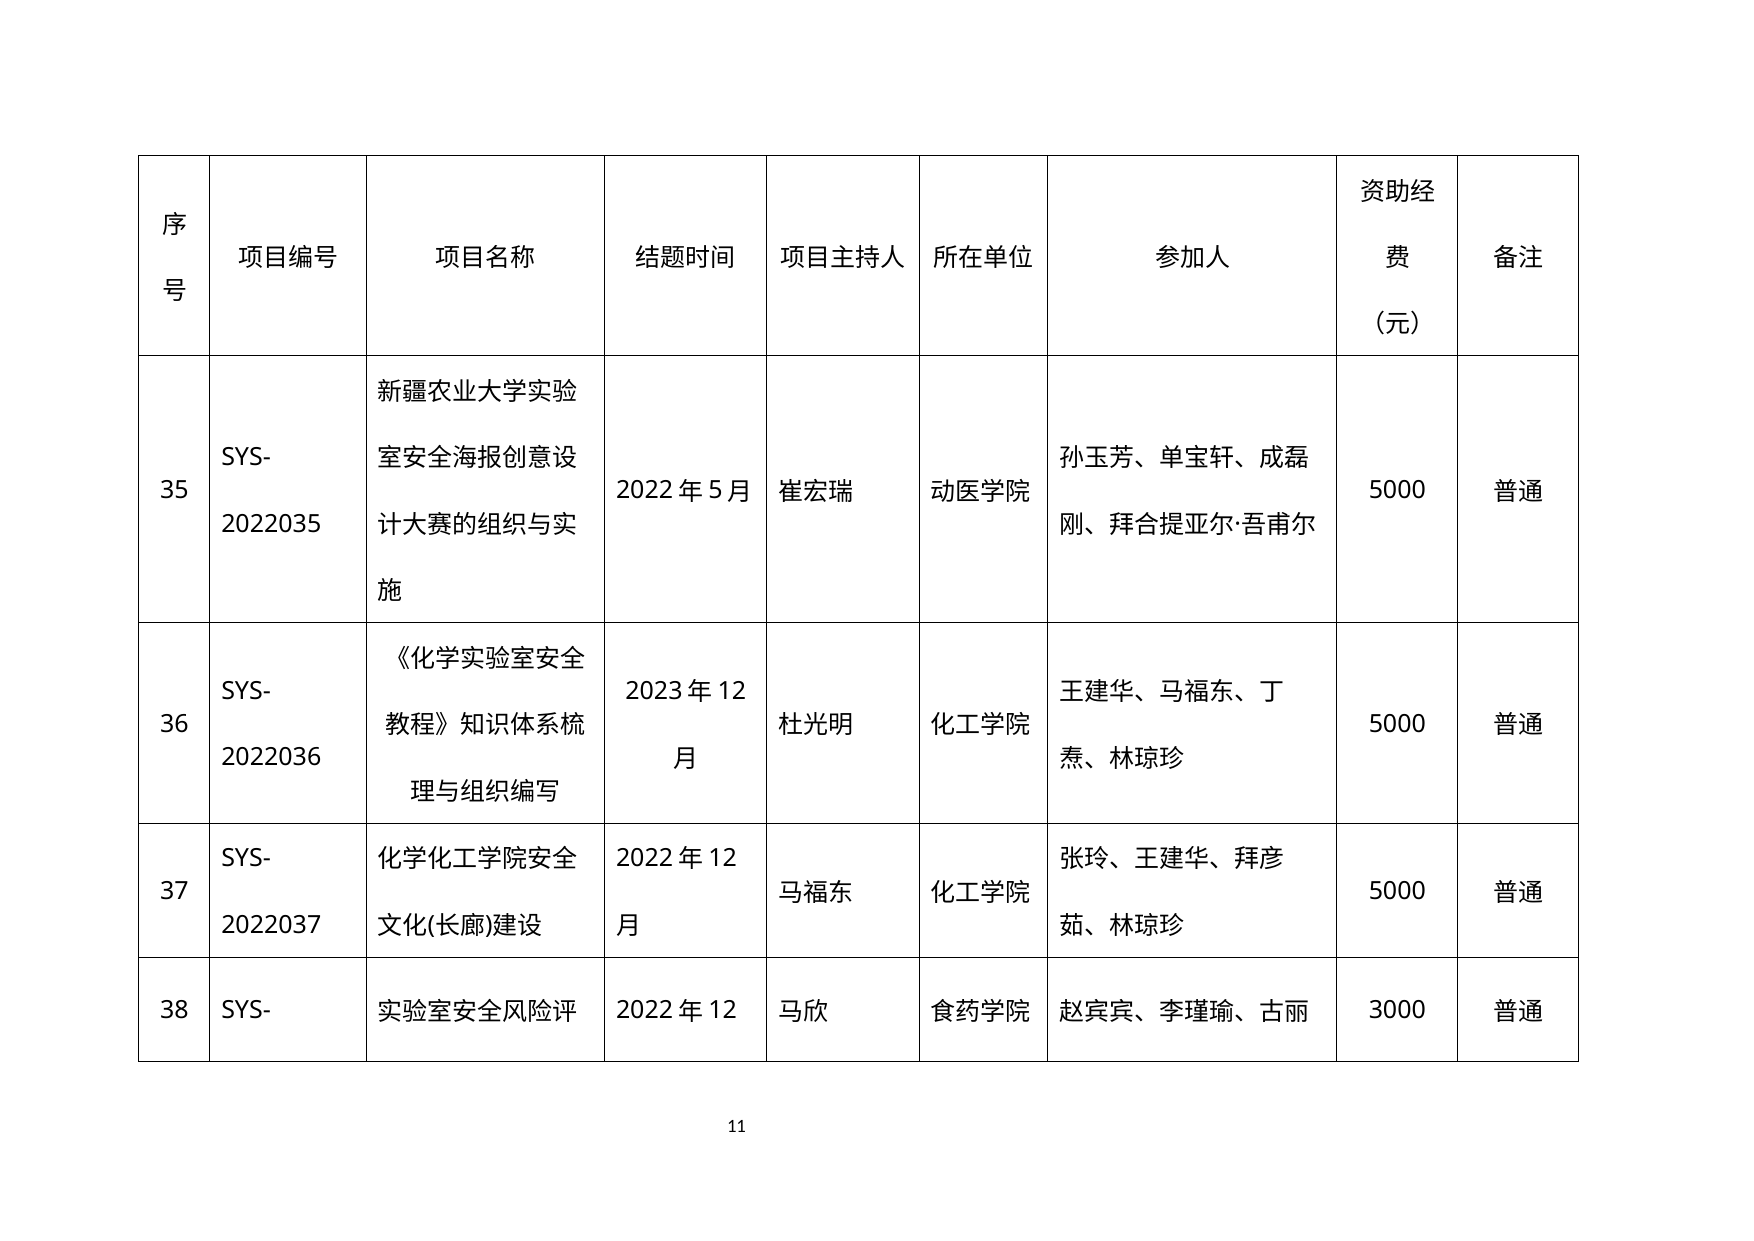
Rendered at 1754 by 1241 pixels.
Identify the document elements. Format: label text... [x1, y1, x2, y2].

table_header 所在单位 [920, 156, 1047, 355]
table_cell SYS-2022038 [210, 958, 366, 1061]
table_cell 赵宾宾、李瑾瑜、古丽娜孜、陈卫林 [1048, 958, 1336, 1061]
table_cell 化工学院 [920, 623, 1047, 823]
table_cell 2022年5月 [605, 356, 766, 622]
table_cell 5000 [1337, 356, 1457, 622]
table_cell 普通 [1458, 824, 1578, 957]
table_header 结题时间 [605, 156, 766, 355]
table_cell 3000 [1337, 958, 1457, 1061]
table_cell 《化学实验室安全教程》知识体系梳理与组织编写 [367, 623, 604, 823]
table_cell 实验室安全风险评估及管理体系建立 [367, 958, 604, 1061]
table_cell 5000 [1337, 824, 1457, 957]
table_cell 杜光明 [767, 623, 919, 823]
table_cell 38 [139, 958, 209, 1061]
table_cell 普通 [1458, 623, 1578, 823]
table_cell 马福东 [767, 824, 919, 957]
table_cell 孙玉芳、单宝轩、成磊刚、拜合提亚尔·吾甫尔 [1048, 356, 1336, 622]
table_cell SYS-2022037 [210, 824, 366, 957]
table_cell 5000 [1337, 623, 1457, 823]
table_cell 马欣 [767, 958, 919, 1061]
table_cell 动医学院 [920, 356, 1047, 622]
table_cell 2023年12月 [605, 623, 766, 823]
table_cell 化工学院 [920, 824, 1047, 957]
table_cell 新疆农业大学实验室安全海报创意设计大赛的组织与实施 [367, 356, 604, 622]
table_cell 崔宏瑞 [767, 356, 919, 622]
table_header 资助经费（元） [1337, 156, 1457, 355]
table_cell 张玲、王建华、拜彦茹、林琼珍 [1048, 824, 1336, 957]
table_cell 37 [139, 824, 209, 957]
table_cell 2022年12月 [605, 958, 766, 1061]
table_header 项目编号 [210, 156, 366, 355]
table_cell SYS-2022035 [210, 356, 366, 622]
table_cell 王建华、马福东、丁焘、林琼珍 [1048, 623, 1336, 823]
table_header 项目主持人 [767, 156, 919, 355]
table_cell 普通 [1458, 356, 1578, 622]
table_cell 食药学院 [920, 958, 1047, 1061]
table_cell 化学化工学院安全文化(长廊)建设 [367, 824, 604, 957]
table_cell 36 [139, 623, 209, 823]
table_cell 35 [139, 356, 209, 622]
table_header 项目名称 [367, 156, 604, 355]
table_cell 普通 [1458, 958, 1578, 1061]
table_cell 2022年12月 [605, 824, 766, 957]
table_header 参加人 [1048, 156, 1336, 355]
table_header 序号 [139, 156, 209, 355]
table_header 备注 [1458, 156, 1578, 355]
table_cell SYS-2022036 [210, 623, 366, 823]
